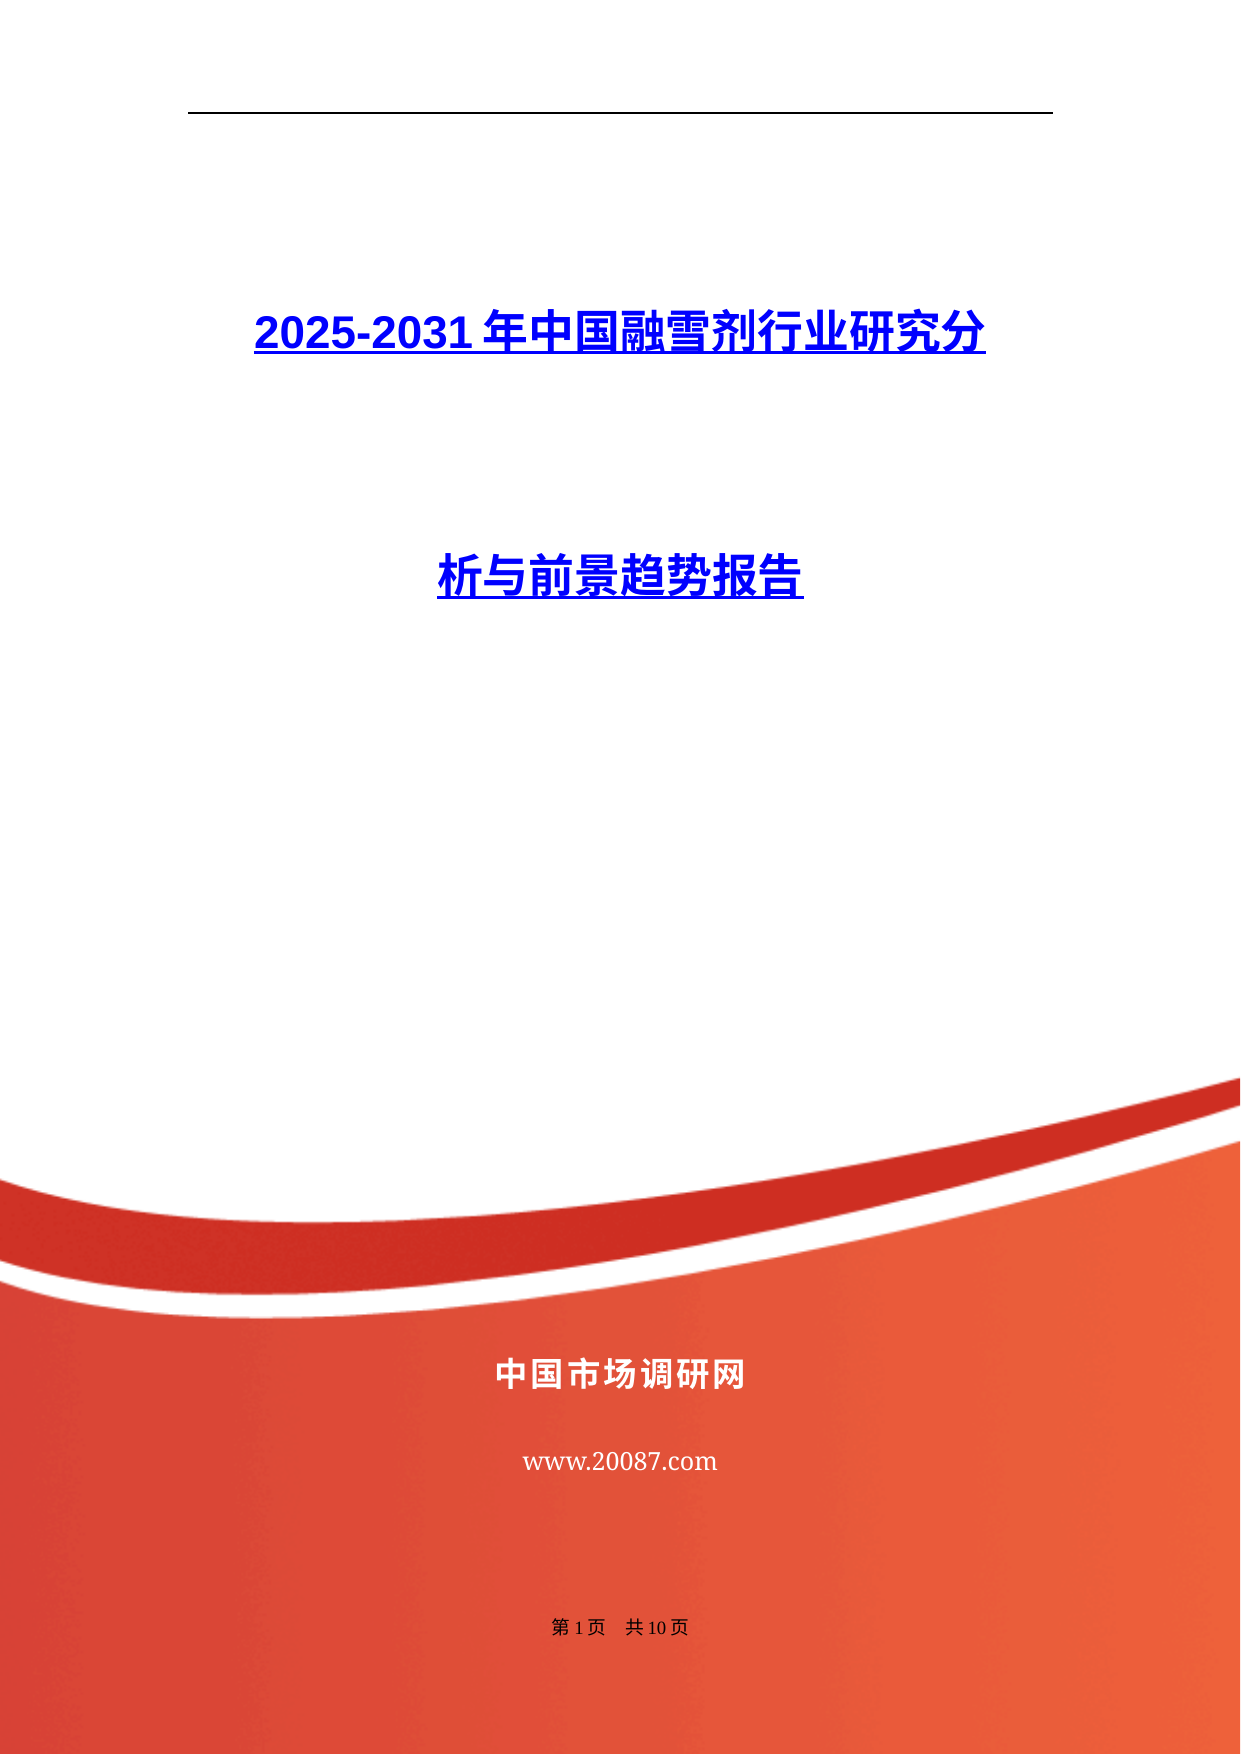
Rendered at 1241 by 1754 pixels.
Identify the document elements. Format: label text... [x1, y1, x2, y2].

subtitle 中国市场调研网 [187, 1339, 1053, 1404]
text www.20087.com [187, 1428, 1053, 1493]
table_header 2025-2031年中国融雪剂行业研究分析与前景趋势报告 [188, 207, 1053, 773]
picture [0, 1006, 1241, 1754]
